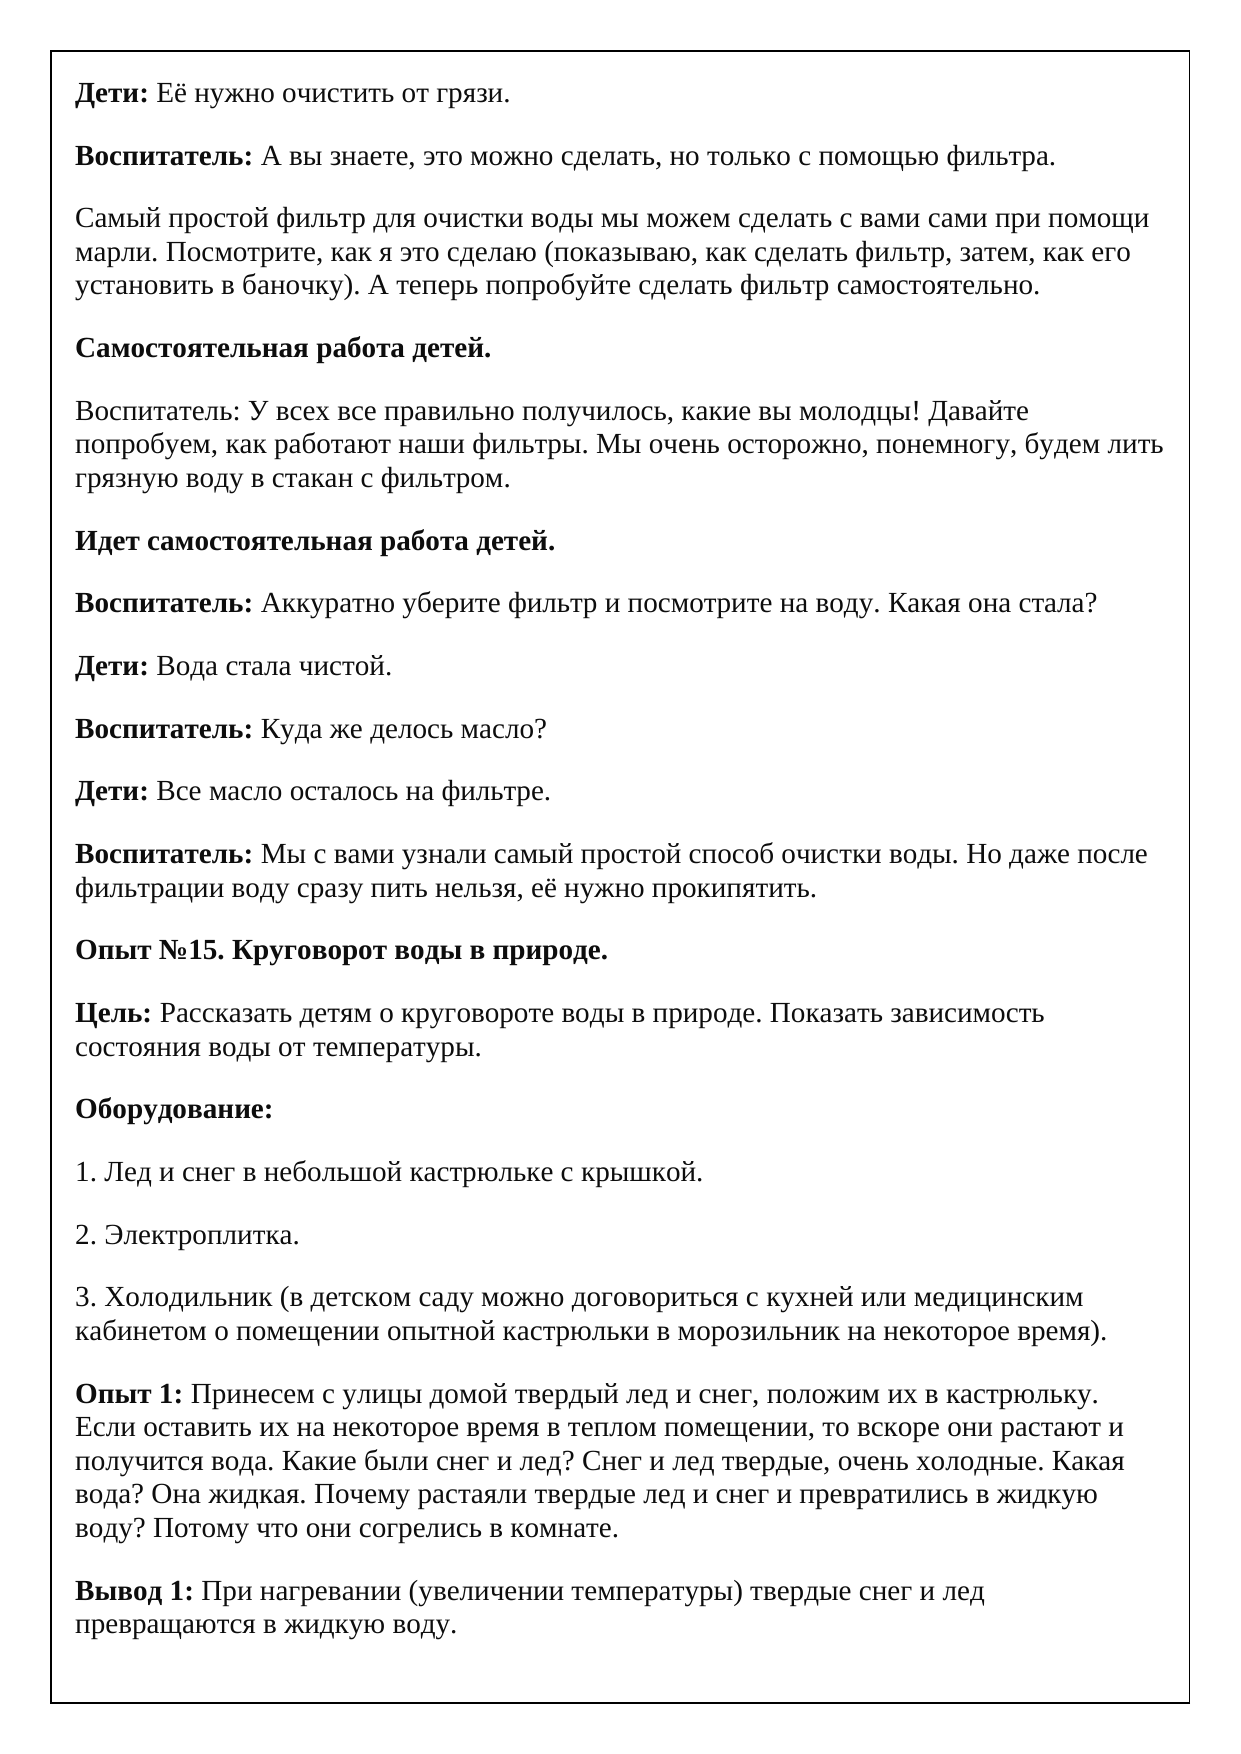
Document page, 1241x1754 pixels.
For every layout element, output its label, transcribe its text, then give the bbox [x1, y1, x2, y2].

text Воспитатель: Мы с вами узнали самый простой способ очистки воды. Но даже после фильтрации воду сразу пить нельзя, её нужно прокипятить. [75, 836, 1165, 903]
text Воспитатель: Куда же делось масло? [75, 711, 1165, 744]
text Цель: Рассказать детям о круговороте воды в природе. Показать зависимость состояния воды от температуры. [75, 995, 1165, 1062]
text Дети: Вода стала чистой. [75, 648, 1165, 682]
text Оборудование: [75, 1091, 1165, 1125]
text Вывод 1: При нагревании (увеличении температуры) твердые снег и лед превращаются в жидкую воду. [75, 1573, 1165, 1640]
text Дети: Все масло осталось на фильтре. [75, 773, 1165, 807]
text Самый простой фильтр для очистки воды мы можем сделать с вами сами при помощи марли. Посмотрите, как я это сделаю (показываю, как сделать фильтр, затем, как его установить в баночку). А теперь попробуйте сделать фильтр самостоятельно. [75, 200, 1165, 301]
text 2. Электроплитка. [75, 1217, 1165, 1250]
text 3. Холодильник (в детском саду можно договориться с кухней или медицинским кабинетом о помещении опытной кастрюльки в морозильник на некоторое время). [75, 1279, 1165, 1347]
text Дети: Её нужно очистить от грязи. [75, 75, 1165, 108]
text Воспитатель: А вы знаете, это можно сделать, но только с помощью фильтра. [75, 138, 1165, 171]
text Самостоятельная работа детей. [75, 330, 1165, 364]
text Опыт 1: Принесем с улицы домой твердый лед и снег, положим их в кастрюльку. Если оставить их на некоторое время в теплом помещении, то вскоре они растают и получится вода. Какие были снег и лед? Снег и лед твердые, очень холодные. Какая вода? Она жидкая. Почему растаяли твердые лед и снег и превратились в жидкую воду? Потому что они согрелись в комнате. [75, 1376, 1165, 1543]
text Воспитатель: У всех все правильно получилось, какие вы молодцы! Давайте попробуем, как работают наши фильтры. Мы очень осторожно, понемногу, будем лить грязную воду в стакан с фильтром. [75, 393, 1165, 493]
text Идет самостоятельная работа детей. [75, 523, 1165, 556]
text Воспитатель: Аккуратно уберите фильтр и посмотрите на воду. Какая она стала? [75, 585, 1165, 619]
text 1. Лед и снег в небольшой кастрюльке с крышкой. [75, 1154, 1165, 1188]
text Опыт №15. Круговорот воды в природе. [75, 932, 1165, 966]
